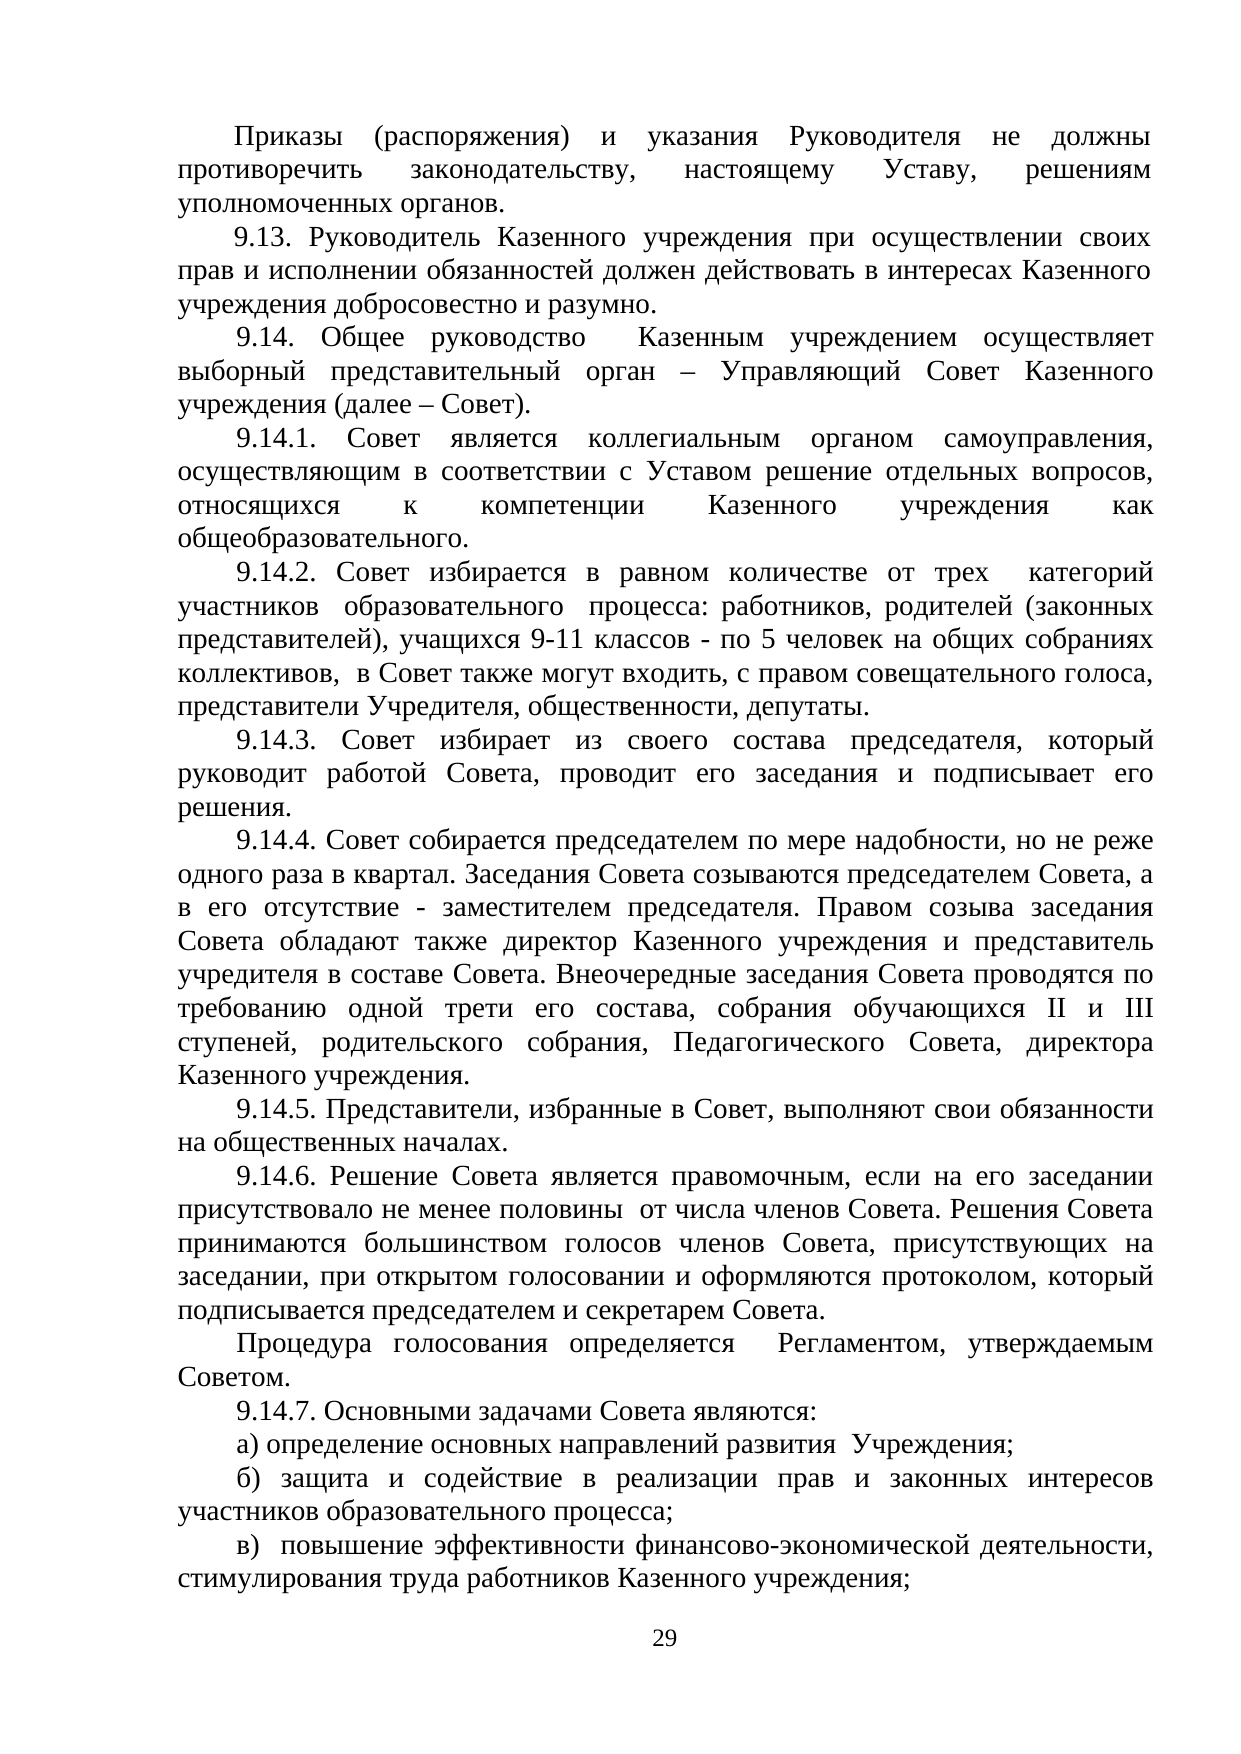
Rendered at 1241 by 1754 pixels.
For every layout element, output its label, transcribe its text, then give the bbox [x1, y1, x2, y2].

text Процедура голосования определяется Регламентом, утверждаемым Советом. [177, 1326, 1154, 1393]
text б) защита и содействие в реализации прав и законных интересов участников образовательного процесса; [177, 1460, 1154, 1527]
text 9.14.7. Основными задачами Совета являются: [177, 1393, 1154, 1426]
text 9.14.6. Решение Совета является правомочным, если на его заседании присутствовало не менее половины от числа членов Совета. Решения Совета принимаются большинством голосов членов Совета, присутствующих на заседании, при открытом голосовании и оформляются протоколом, который подписывается председателем и секретарем Совета. [177, 1158, 1154, 1326]
text Приказы (распоряжения) и указания Руководителя не должны противоречить законодательству, настоящему Уставу, решениям уполномоченных органов. [177, 118, 1152, 219]
text а) определение основных направлений развития Учреждения; [177, 1426, 1154, 1460]
text 9.14.5. Представители, избранные в Совет, выполняют свои обязанности на общественных началах. [177, 1091, 1154, 1158]
text 9.14. Общее руководство Казенным учреждением осуществляет выборный представительный орган – Управляющий Совет Казенного учреждения (далее – Совет). [177, 319, 1154, 420]
text 9.14.3. Совет избирает из своего состава председателя, который руководит работой Совета, проводит его заседания и подписывает его решения. [177, 722, 1154, 822]
text 9.14.2. Совет избирается в равном количестве от трех категорий участников образовательного процесса: работников, родителей (законных представителей), учащихся 9-11 классов - по 5 человек на общих собраниях коллективов, в Совет также могут входить, с правом совещательного голоса, представители Учредителя, общественности, депутаты. [177, 554, 1154, 722]
text 9.14.4. Совет собирается председателем по мере надобности, но не реже одного раза в квартал. Заседания Совета созываются председателем Совета, а в его отсутствие - заместителем председателя. Правом созыва заседания Совета обладают также директор Казенного учреждения и представитель учредителя в составе Совета. Внеочередные заседания Совета проводятся по требованию одной трети его состава, собрания обучающихся II и III ступеней, родительского собрания, Педагогического Совета, директора Казенного учреждения. [177, 822, 1154, 1091]
text 9.14.1. Совет является коллегиальным органом самоуправления, осуществляющим в соответствии с Уставом решение отдельных вопросов, относящихся к компетенции Казенного учреждения как общеобразовательного. [177, 420, 1154, 554]
text в) повышение эффективности финансово-экономической деятельности, стимулирования труда работников Казенного учреждения; [177, 1527, 1154, 1594]
text 9.13. Руководитель Казенного учреждения при осуществлении своих прав и исполнении обязанностей должен действовать в интересах Казенного учреждения добросовестно и разумно. [177, 219, 1152, 319]
